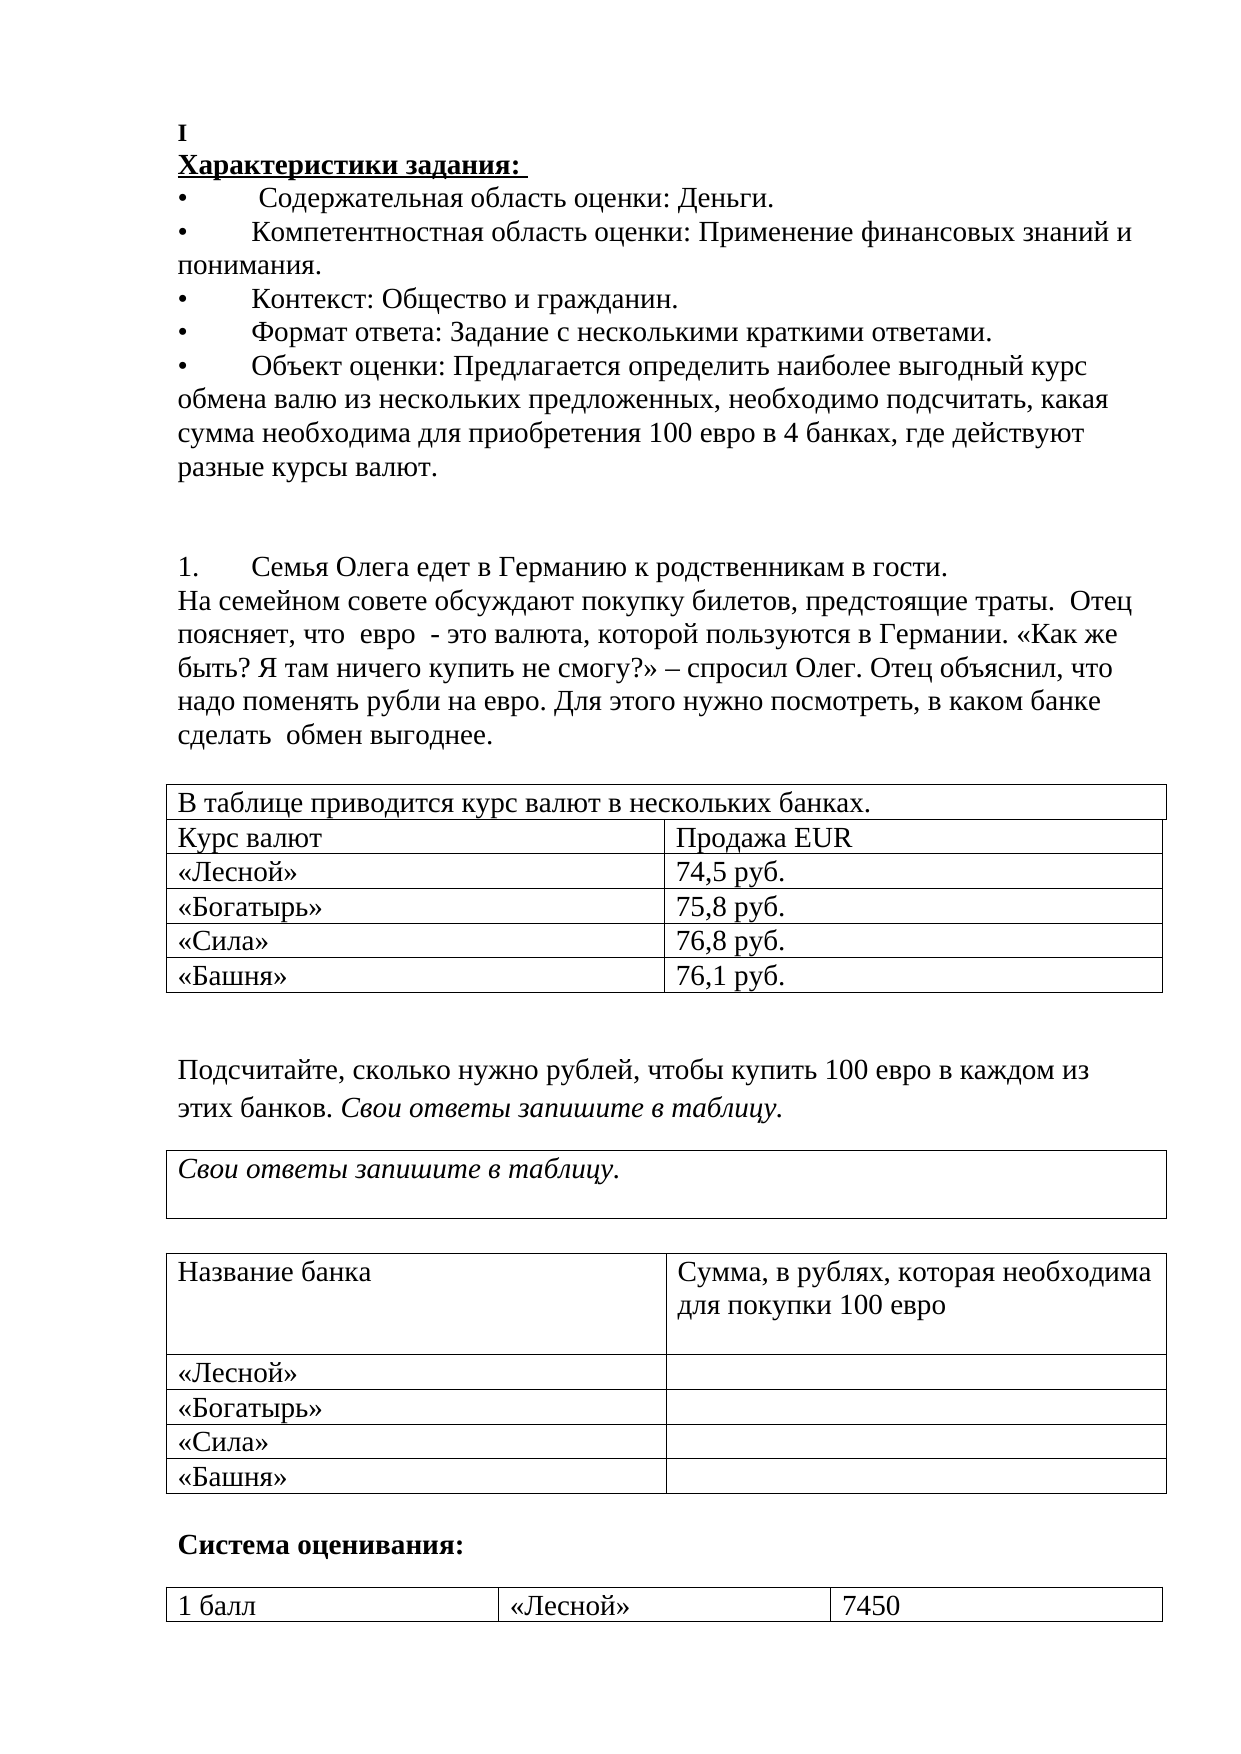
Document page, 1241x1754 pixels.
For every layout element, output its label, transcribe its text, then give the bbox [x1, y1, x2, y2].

text На семейном совете обсуждают покупку билетов, предстоящие траты. Отец поясняет, что евро - это валюта, которой пользуются в Германии. «Как же быть? Я там ничего купить не смогу?» – спросил Олег. Отец объяснил, что надо поменять рубли на евро. Для этого нужно посмотреть, в каком банке сделать обмен выгоднее. [177, 583, 1152, 751]
table_cell [667, 1355, 1166, 1389]
table_cell «Лесной» [167, 854, 664, 888]
table_cell 75,8 руб. [665, 889, 1162, 922]
text Подсчитайте, сколько нужно рублей, чтобы купить 100 евро в каждом из этих банков. Свои ответы запишите в таблицу. [177, 1052, 1152, 1124]
text Система оценивания: [177, 1527, 1152, 1561]
list Формат ответа: Задание с несколькими краткими ответами. [177, 314, 1152, 348]
table_cell 76,8 руб. [665, 924, 1162, 957]
table_header 1 балл [167, 1588, 498, 1621]
table_cell «Лесной» [167, 1355, 666, 1389]
table_cell «Башня» [167, 958, 664, 992]
table_cell [667, 1425, 1166, 1458]
table_header [166, 1219, 360, 1253]
list Компетентностная область оценки: Применение финансовых знаний и понимания. [177, 214, 1152, 281]
table_cell «Богатырь» [167, 889, 664, 922]
table_header Свои ответы запишите в таблицу. [167, 1151, 1166, 1218]
table_header В таблице приводится курс валют в нескольких банках. [167, 785, 1166, 819]
list Содержательная область оценки: Деньги. [177, 180, 1152, 214]
table_header Название банка [167, 1254, 666, 1354]
table_cell «Сила» [167, 924, 664, 957]
text 1. Семья Олега едет в Германию к родственникам в гости. [177, 549, 1152, 583]
table_cell Продажа EUR [665, 820, 1162, 853]
table_cell Курс валют [167, 820, 664, 853]
table_cell 74,5 руб. [665, 854, 1162, 888]
text I [177, 118, 1152, 147]
table_cell «Богатырь» [167, 1390, 666, 1423]
table_header Сумма, в рублях, которая необходима для покупки 100 евро [667, 1254, 1166, 1354]
text Характеристики задания: [177, 147, 1152, 180]
table_cell [667, 1390, 1166, 1423]
table_header «Лесной» [499, 1588, 830, 1621]
table_cell 76,1 руб. [665, 958, 1162, 992]
list Объект оценки: Предлагается определить наиболее выгодный курс обмена валю из нескольких предложенных, необходимо подсчитать, какая сумма необходима для приобретения 100 евро в 4 банках, где действуют разные курсы валют. [177, 348, 1152, 482]
list Контекст: Общество и гражданин. [177, 281, 1152, 314]
table_cell «Сила» [167, 1425, 666, 1458]
table_cell «Башня» [167, 1459, 666, 1493]
table_header 7450 [831, 1588, 1162, 1621]
table_cell [667, 1459, 1166, 1493]
